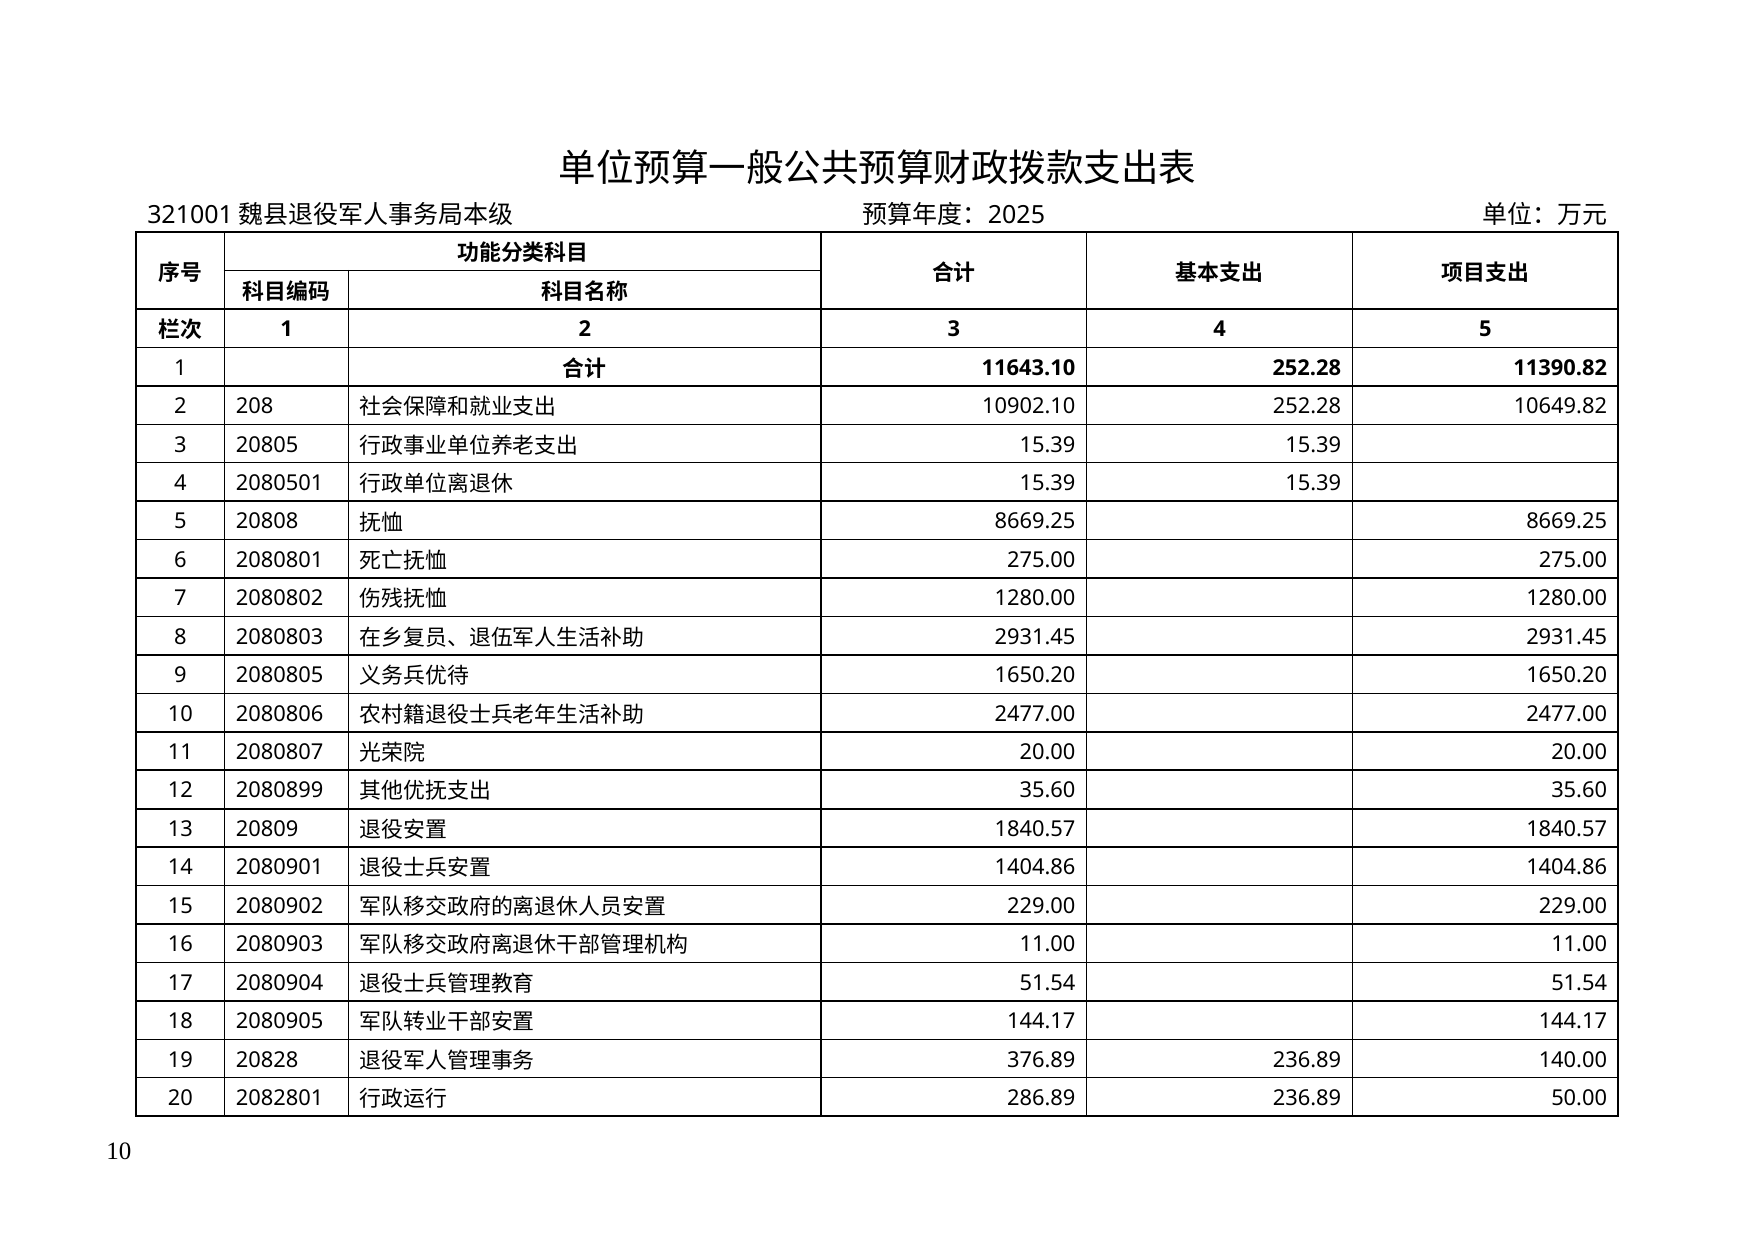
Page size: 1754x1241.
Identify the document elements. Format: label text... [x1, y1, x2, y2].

table_cell 140.00 [1353, 1040, 1617, 1077]
table_cell 4 [137, 463, 224, 500]
table_cell 2 [349, 310, 820, 347]
table_cell 15 [137, 886, 224, 923]
table_cell 19 [137, 1040, 224, 1077]
table_cell 8669.25 [1353, 502, 1617, 539]
table_cell 2 [137, 387, 224, 423]
table_cell 2080501 [225, 463, 348, 500]
table_cell [1087, 617, 1352, 654]
table_cell [1087, 1002, 1352, 1038]
table_cell 17 [137, 963, 224, 1000]
table_cell 11643.10 [822, 348, 1086, 385]
table_cell 11.00 [1353, 925, 1617, 962]
table_cell [225, 348, 348, 385]
table_cell 6 [137, 540, 224, 577]
text 单位预算一般公共预算财政拨款支出表 [106, 142, 1648, 193]
table_cell 13 [137, 810, 224, 846]
table_cell 义务兵优待 [349, 656, 820, 692]
table_cell 2080807 [225, 733, 348, 769]
table_cell 1280.00 [822, 579, 1086, 616]
table_cell 1 [225, 310, 348, 347]
table_cell 在乡复员、退伍军人生活补助 [349, 617, 820, 654]
table_cell [1087, 810, 1352, 846]
table_cell 16 [137, 925, 224, 962]
table_cell 286.89 [822, 1078, 1086, 1115]
table_cell 项目支出 [1353, 233, 1617, 308]
table_cell [1087, 733, 1352, 769]
table_cell 9 [137, 656, 224, 692]
table_cell 退役军人管理事务 [349, 1040, 820, 1077]
table_cell 20808 [225, 502, 348, 539]
table_cell 2080805 [225, 656, 348, 692]
table_cell 229.00 [822, 886, 1086, 923]
table_header 单位：万元 [1087, 195, 1617, 231]
table_cell [1087, 963, 1352, 1000]
table_cell 20.00 [822, 733, 1086, 769]
table_cell 20805 [225, 425, 348, 462]
table_cell 科目编码 [225, 271, 348, 308]
table_cell 军队移交政府的离退休人员安置 [349, 886, 820, 923]
table_cell 5 [137, 502, 224, 539]
table_cell 军队移交政府离退休干部管理机构 [349, 925, 820, 962]
table_cell 10902.10 [822, 387, 1086, 423]
table_cell 10649.82 [1353, 387, 1617, 423]
table_cell 1840.57 [822, 810, 1086, 846]
table_cell 208 [225, 387, 348, 423]
table_cell 14 [137, 848, 224, 885]
table_cell 社会保障和就业支出 [349, 387, 820, 423]
table_cell 2080903 [225, 925, 348, 962]
table_cell 51.54 [822, 963, 1086, 1000]
table_cell 3 [822, 310, 1086, 347]
table_cell 11390.82 [1353, 348, 1617, 385]
table_cell 51.54 [1353, 963, 1617, 1000]
table_cell 合计 [349, 348, 820, 385]
table_cell 20 [137, 1078, 224, 1115]
table_cell 252.28 [1087, 348, 1352, 385]
table_cell 20828 [225, 1040, 348, 1077]
table_cell 2477.00 [1353, 694, 1617, 731]
table_cell 2080801 [225, 540, 348, 577]
table_cell 基本支出 [1087, 233, 1352, 308]
table_cell 12 [137, 771, 224, 808]
table_cell [1087, 694, 1352, 731]
table_cell 7 [137, 579, 224, 616]
table_cell 其他优抚支出 [349, 771, 820, 808]
table_cell 11.00 [822, 925, 1086, 962]
table_cell 2477.00 [822, 694, 1086, 731]
table_cell 8669.25 [822, 502, 1086, 539]
table_cell 序号 [137, 233, 224, 308]
table_cell [1087, 886, 1352, 923]
table_cell 11 [137, 733, 224, 769]
table_cell [1087, 540, 1352, 577]
table_cell 2080904 [225, 963, 348, 1000]
table_cell 144.17 [1353, 1002, 1617, 1038]
table_cell [1087, 925, 1352, 962]
table_cell 伤残抚恤 [349, 579, 820, 616]
table_cell 退役士兵安置 [349, 848, 820, 885]
table_cell 1650.20 [822, 656, 1086, 692]
table_cell 50.00 [1353, 1078, 1617, 1115]
table_cell 10 [137, 694, 224, 731]
table_cell 376.89 [822, 1040, 1086, 1077]
table_cell 栏次 [137, 310, 224, 347]
table_cell [1087, 502, 1352, 539]
table_cell 行政单位离退休 [349, 463, 820, 500]
table_cell [1087, 579, 1352, 616]
table_cell 1404.86 [1353, 848, 1617, 885]
table_cell 军队转业干部安置 [349, 1002, 820, 1038]
table_cell 275.00 [1353, 540, 1617, 577]
table_cell 光荣院 [349, 733, 820, 769]
table_cell 5 [1353, 310, 1617, 347]
table_cell 死亡抚恤 [349, 540, 820, 577]
table_cell 合计 [822, 233, 1086, 308]
table_cell 236.89 [1087, 1040, 1352, 1077]
table_cell 行政事业单位养老支出 [349, 425, 820, 462]
table_cell 4 [1087, 310, 1352, 347]
table_cell 功能分类科目 [225, 233, 820, 270]
table_cell 2080902 [225, 886, 348, 923]
table_cell 35.60 [1353, 771, 1617, 808]
table_cell 3 [137, 425, 224, 462]
table_cell 15.39 [1087, 463, 1352, 500]
table_cell 行政运行 [349, 1078, 820, 1115]
table_cell [1353, 425, 1617, 462]
table_cell 15.39 [1087, 425, 1352, 462]
table_cell 退役士兵管理教育 [349, 963, 820, 1000]
table_cell 1280.00 [1353, 579, 1617, 616]
table_cell 35.60 [822, 771, 1086, 808]
table_cell [1087, 771, 1352, 808]
table_cell 2080802 [225, 579, 348, 616]
table_cell 1650.20 [1353, 656, 1617, 692]
table_cell 2080803 [225, 617, 348, 654]
table_cell 2082801 [225, 1078, 348, 1115]
table_cell 1 [137, 348, 224, 385]
table_cell [1087, 656, 1352, 692]
table_cell 20.00 [1353, 733, 1617, 769]
table_cell 2080899 [225, 771, 348, 808]
table_cell 农村籍退役士兵老年生活补助 [349, 694, 820, 731]
table_cell 1404.86 [822, 848, 1086, 885]
table_cell 18 [137, 1002, 224, 1038]
table_cell 8 [137, 617, 224, 654]
table_cell [1087, 848, 1352, 885]
table_cell 2931.45 [822, 617, 1086, 654]
table_cell 2931.45 [1353, 617, 1617, 654]
table_cell 科目名称 [349, 271, 820, 308]
table_cell 1840.57 [1353, 810, 1617, 846]
table_cell 2080901 [225, 848, 348, 885]
table_cell 229.00 [1353, 886, 1617, 923]
table_cell 15.39 [822, 463, 1086, 500]
table_cell 275.00 [822, 540, 1086, 577]
table_cell 252.28 [1087, 387, 1352, 423]
table_cell 退役安置 [349, 810, 820, 846]
table_cell 236.89 [1087, 1078, 1352, 1115]
table_cell [1353, 463, 1617, 500]
table_header 321001魏县退役军人事务局本级 [137, 195, 820, 231]
table_header 预算年度：2025 [822, 195, 1086, 231]
table_cell 2080806 [225, 694, 348, 731]
table_cell 2080905 [225, 1002, 348, 1038]
table_cell 20809 [225, 810, 348, 846]
table_cell 144.17 [822, 1002, 1086, 1038]
table_cell 15.39 [822, 425, 1086, 462]
table_cell 抚恤 [349, 502, 820, 539]
